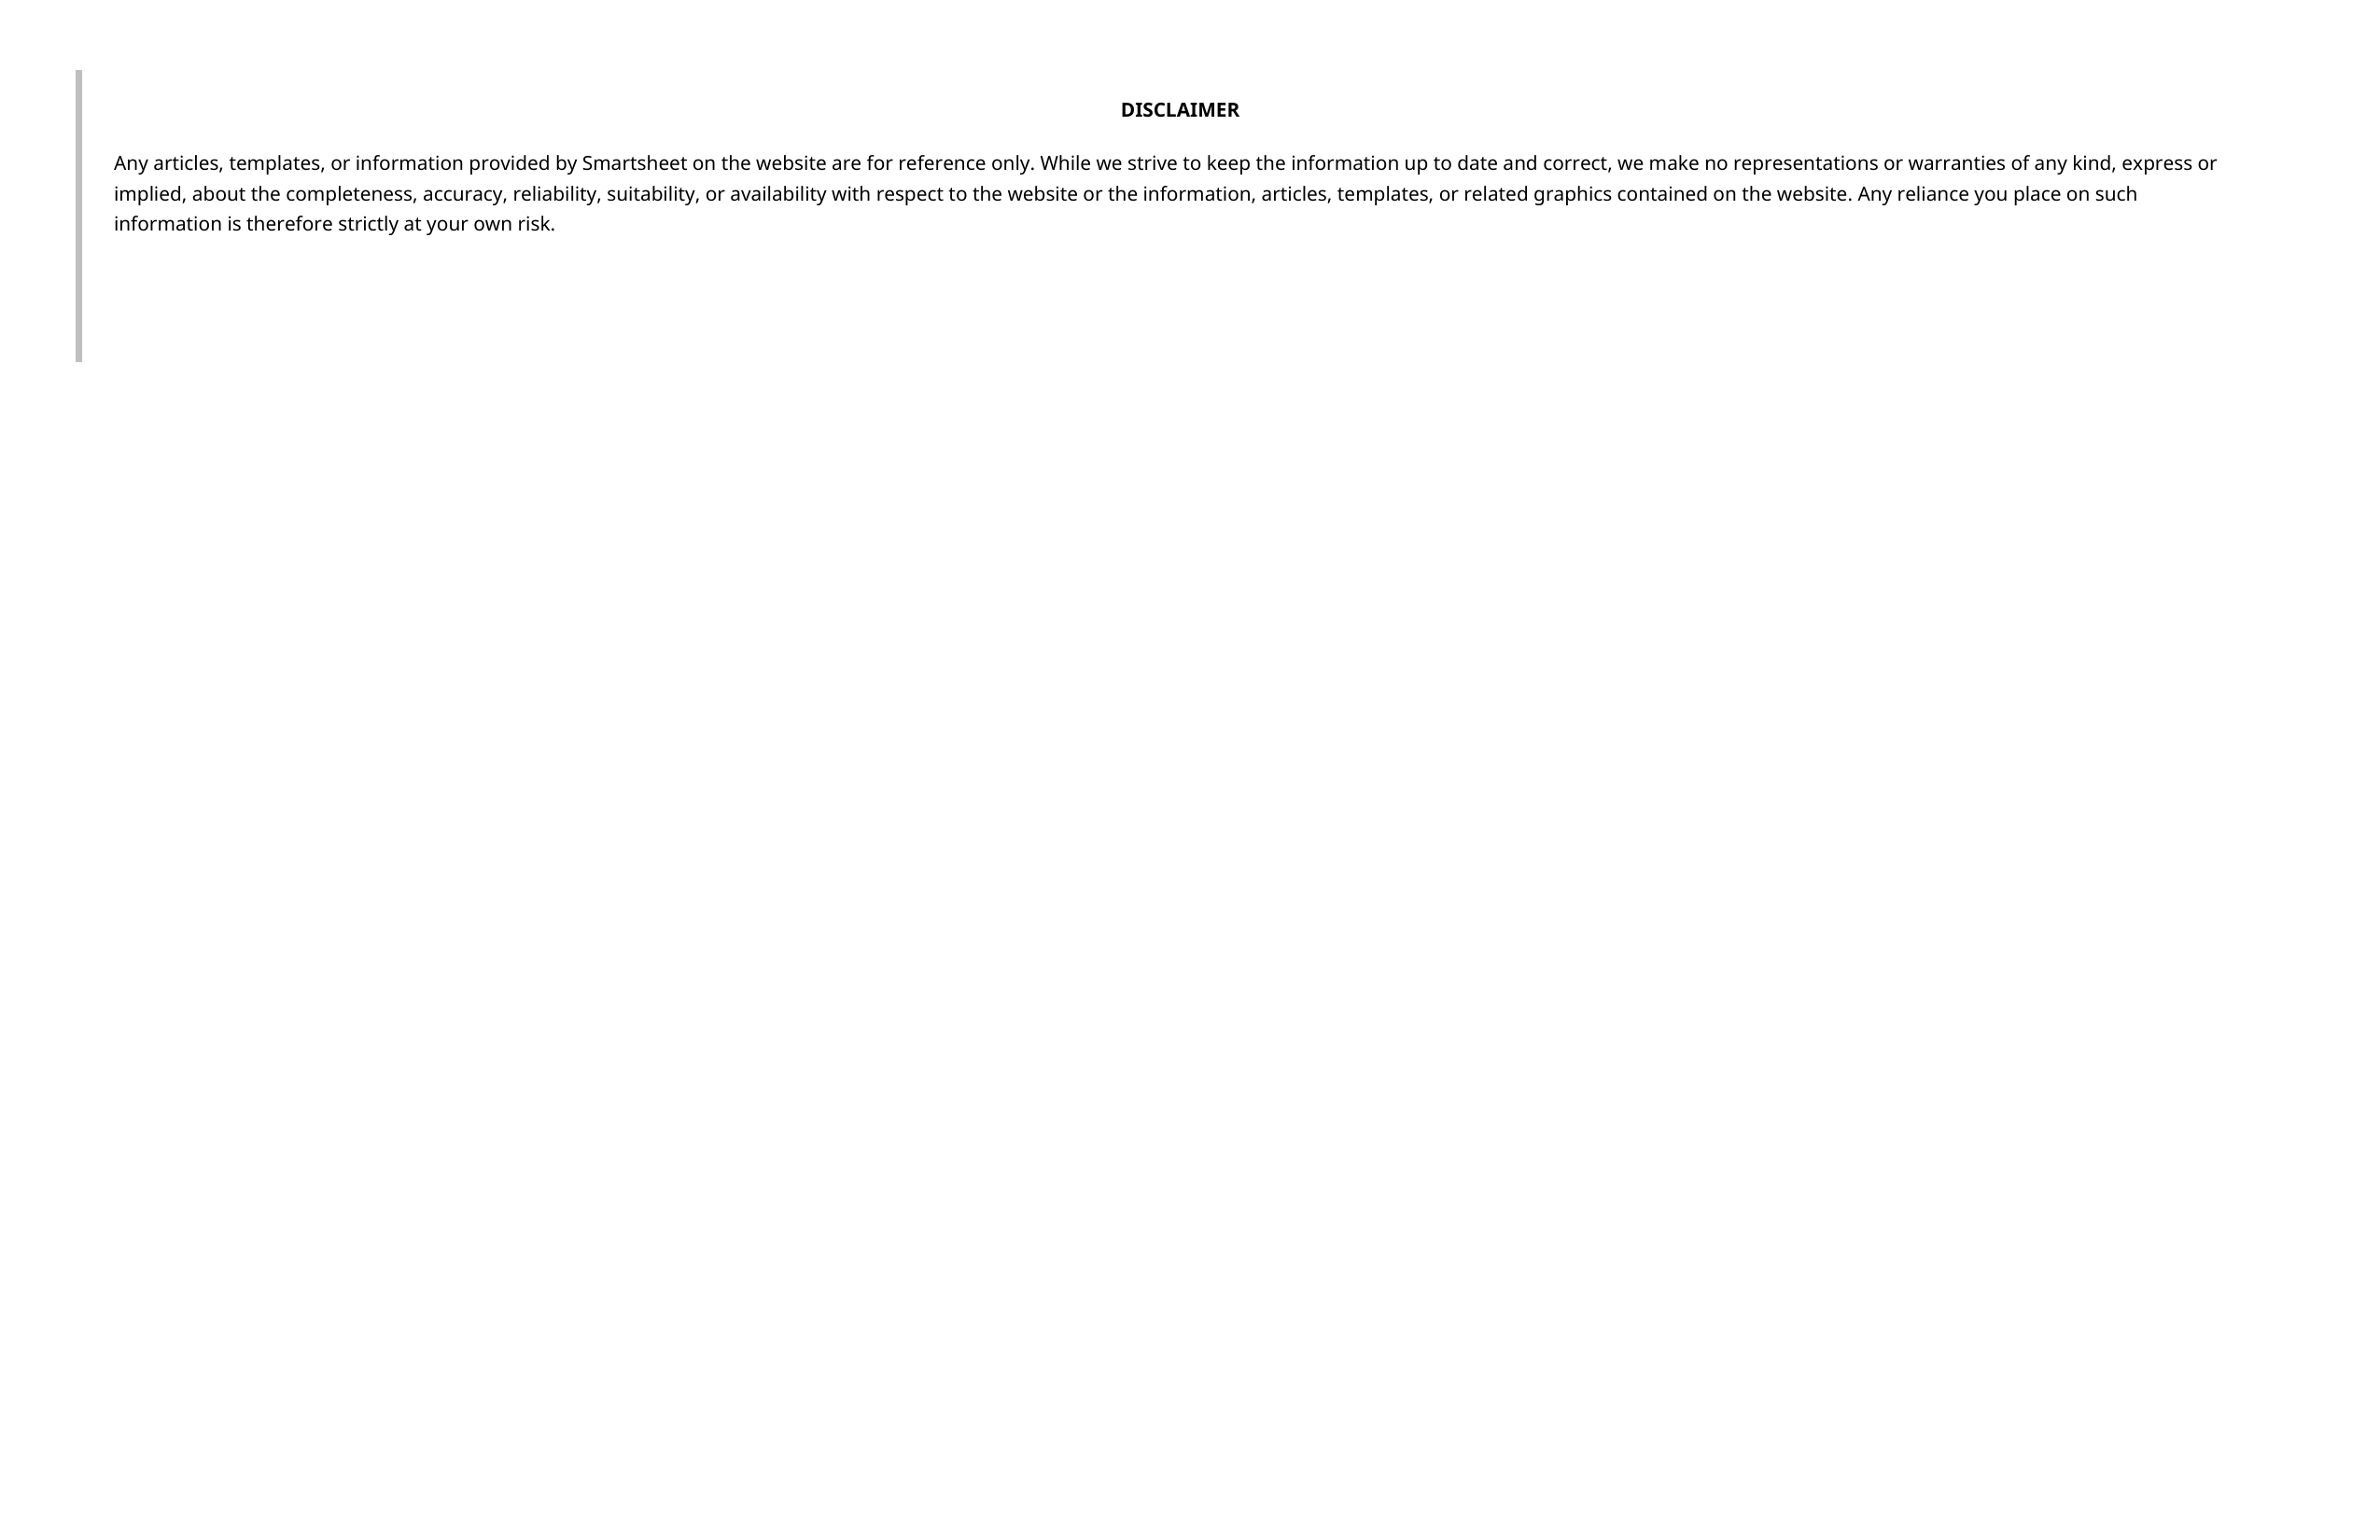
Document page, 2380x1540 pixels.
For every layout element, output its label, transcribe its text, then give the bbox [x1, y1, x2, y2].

table_header DISCLAIMER Any articles, templates, or information provided by Smartsheet on the website are for reference only. While we strive to keep the information up to date and correct, we make no representations or warranties of any kind, express or implied, about the completeness, accuracy, reliability, suitability, or availability with respect to the website or the information, articles, templates, or related graphics contained on the website. Any reliance you place on such information is therefore strictly at your own risk. [82, 70, 2258, 362]
